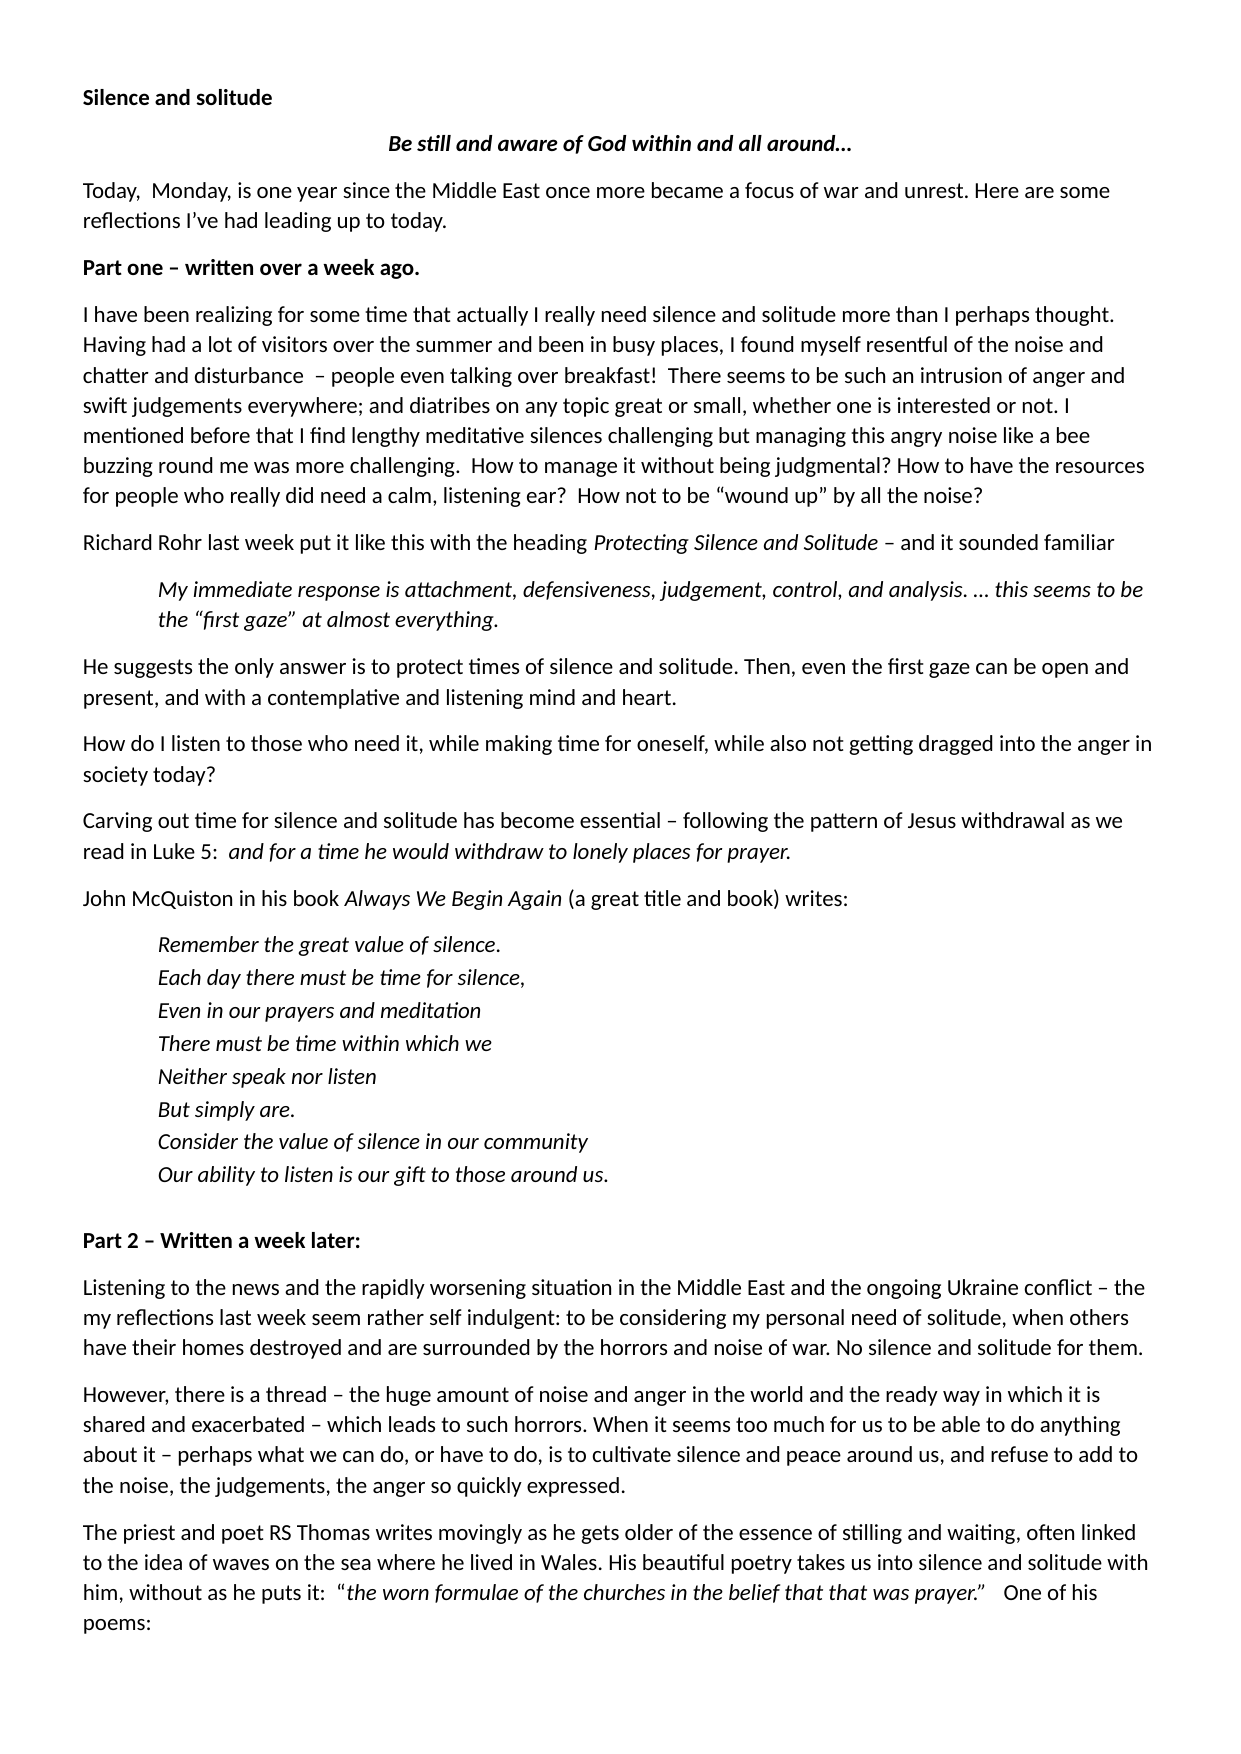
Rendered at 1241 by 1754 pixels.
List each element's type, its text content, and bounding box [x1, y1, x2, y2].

text Be still and aware of God within and all around… [83, 129, 1157, 158]
text Carving out time for silence and solitude has become essential – following the pattern of Jesus withdrawal as we read in Luke 5: and for a time he would withdraw to lonely places for prayer. [83, 807, 1157, 865]
text Part 2 – Written a week later: [83, 1226, 1157, 1254]
text I have been realizing for some time that actually I really need silence and solitude more than I perhaps thought. Having had a lot of visitors over the summer and been in busy places, I found myself resentful of the noise and chatter and disturbance – people even talking over breakfast! There seems to be such an intrusion of anger and swift judgements everywhere; and diatribes on any topic great or small, whether one is interested or not. I mentioned before that I find lengthy meditative silences challenging but managing this angry noise like a bee buzzing round me was more challenging. How to manage it without being judgmental? How to have the resources for people who really did need a calm, listening ear? How not to be “wound up” by all the noise? [83, 300, 1157, 510]
text Each day there must be time for silence, [158, 963, 1157, 991]
text Silence and solitude [83, 83, 1157, 111]
text My immediate response is attachment, defensiveness, judgement, control, and analysis. … this seems to be the “first gaze” at almost everything. [158, 575, 1157, 634]
text John McQuiston in his book Always We Begin Again (a great title and book) writes: [83, 884, 1157, 912]
text Remember the great value of silence. [158, 931, 1157, 959]
text There must be time within which we [158, 1029, 1157, 1057]
text Consider the value of silence in our community [158, 1127, 1157, 1156]
text The priest and poet RS Thomas writes movingly as he gets older of the essence of stilling and waiting, often linked to the idea of waves on the sea where he lived in Wales. His beautiful poetry takes us into silence and solitude with him, without as he puts it: “the worn formulae of the churches in the belief that that was prayer.” One of his poems: [83, 1518, 1157, 1636]
text How do I listen to those who need it, while making time for oneself, while also not getting dragged into the anger in society today? [83, 729, 1157, 788]
text Our ability to listen is our gift to those around us. [158, 1160, 1157, 1188]
text Listening to the news and the rapidly worsening situation in the Middle East and the ongoing Ukraine conflict – the my reflections last week seem rather self indulgent: to be considering my personal need of solitude, when others have their homes destroyed and are surrounded by the horrors and noise of war. No silence and solitude for them. [83, 1273, 1157, 1361]
text But simply are. [158, 1095, 1157, 1123]
text Today, Monday, is one year since the Middle East once more became a focus of war and unrest. Here are some reflections I’ve had leading up to today. [83, 176, 1157, 235]
text However, there is a thread – the huge amount of noise and anger in the world and the ready way in which it is shared and exacerbated – which leads to such horrors. When it seems too much for us to be able to do anything about it – perhaps what we can do, or have to do, is to cultivate silence and peace around us, and refuse to add to the noise, the judgements, the anger so quickly expressed. [83, 1380, 1157, 1499]
text Part one – written over a week ago. [83, 253, 1157, 282]
text Richard Rohr last week put it like this with the heading Protecting Silence and Solitude – and it sounded familiar [83, 528, 1157, 557]
text Even in our prayers and meditation [158, 996, 1157, 1024]
text Neither speak nor listen [158, 1062, 1157, 1090]
text He suggests the only answer is to protect times of silence and solitude. Then, even the first gaze can be open and present, and with a contemplative and listening mind and heart. [83, 652, 1157, 711]
